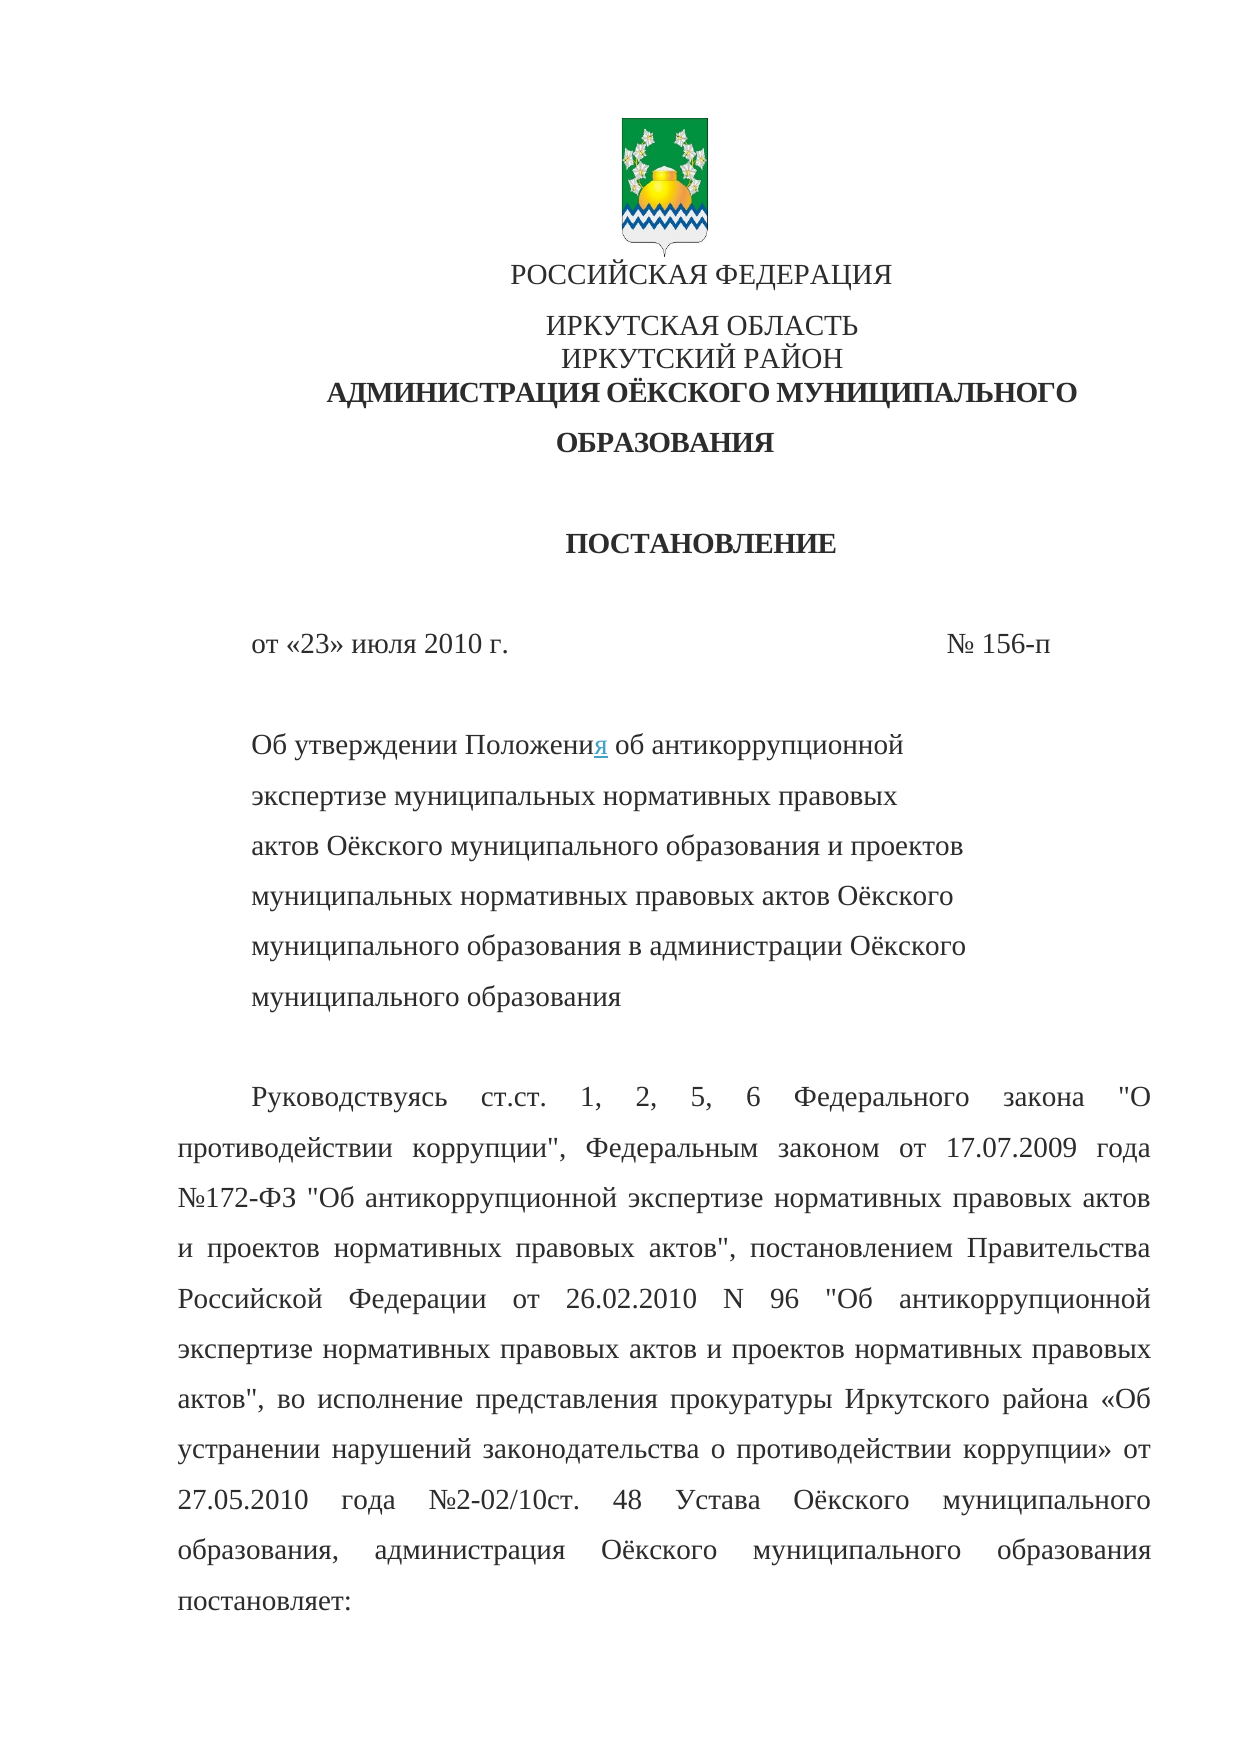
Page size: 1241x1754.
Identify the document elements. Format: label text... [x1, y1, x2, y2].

text от «23» июля 2010 г. № 156-п [177, 627, 1152, 660]
text Руководствуясь ст.ст. 1, 2, 5, 6 Федерального закона "О противодействии коррупции", Федеральным законом от 17.07.2009 года №172-ФЗ "Об антикоррупционной экспертизе нормативных правовых актов и проектов нормативных правовых актов", постановлением Правительства Российской Федерации от 26.02.2010 N 96 "Об антикоррупционной экспертизе нормативных правовых актов и проектов нормативных правовых актов", во исполнение представления прокуратуры Иркутского района «Об устранении нарушений законодательства о противодействии коррупции» от 27.05.2010 года №2-02/10ст. 48 Устава Оёкского муниципального образования, администрация Оёкского муниципального образования постановляет: [177, 1079, 1152, 1616]
text РОССИЙСКАЯ ФЕДЕРАЦИЯ [177, 257, 1152, 290]
text ИРКУТСКИЙ РАЙОН [179, 341, 1152, 375]
text муниципальных нормативных правовых актов Оёкского [177, 878, 1152, 912]
text ИРКУТСКАЯ ОБЛАСТЬ [179, 307, 1152, 341]
text актов Оёкского муниципального образования и проектов [177, 828, 1152, 861]
text АДМИНИСТРАЦИЯ ОЁКСКОГО МУНИЦИПАЛЬНОГО ОБРАЗОВАНИЯ [179, 375, 1152, 459]
text Об утверждении Положения об антикоррупционной [177, 727, 1152, 761]
text экспертизе муниципальных нормативных правовых [177, 778, 1152, 811]
text муниципального образования [177, 979, 1152, 1012]
text ПОСТАНОВЛЕНИЕ [177, 526, 1152, 559]
picture [620, 118, 709, 257]
text муниципального образования в администрации Оёкского [177, 928, 1152, 962]
